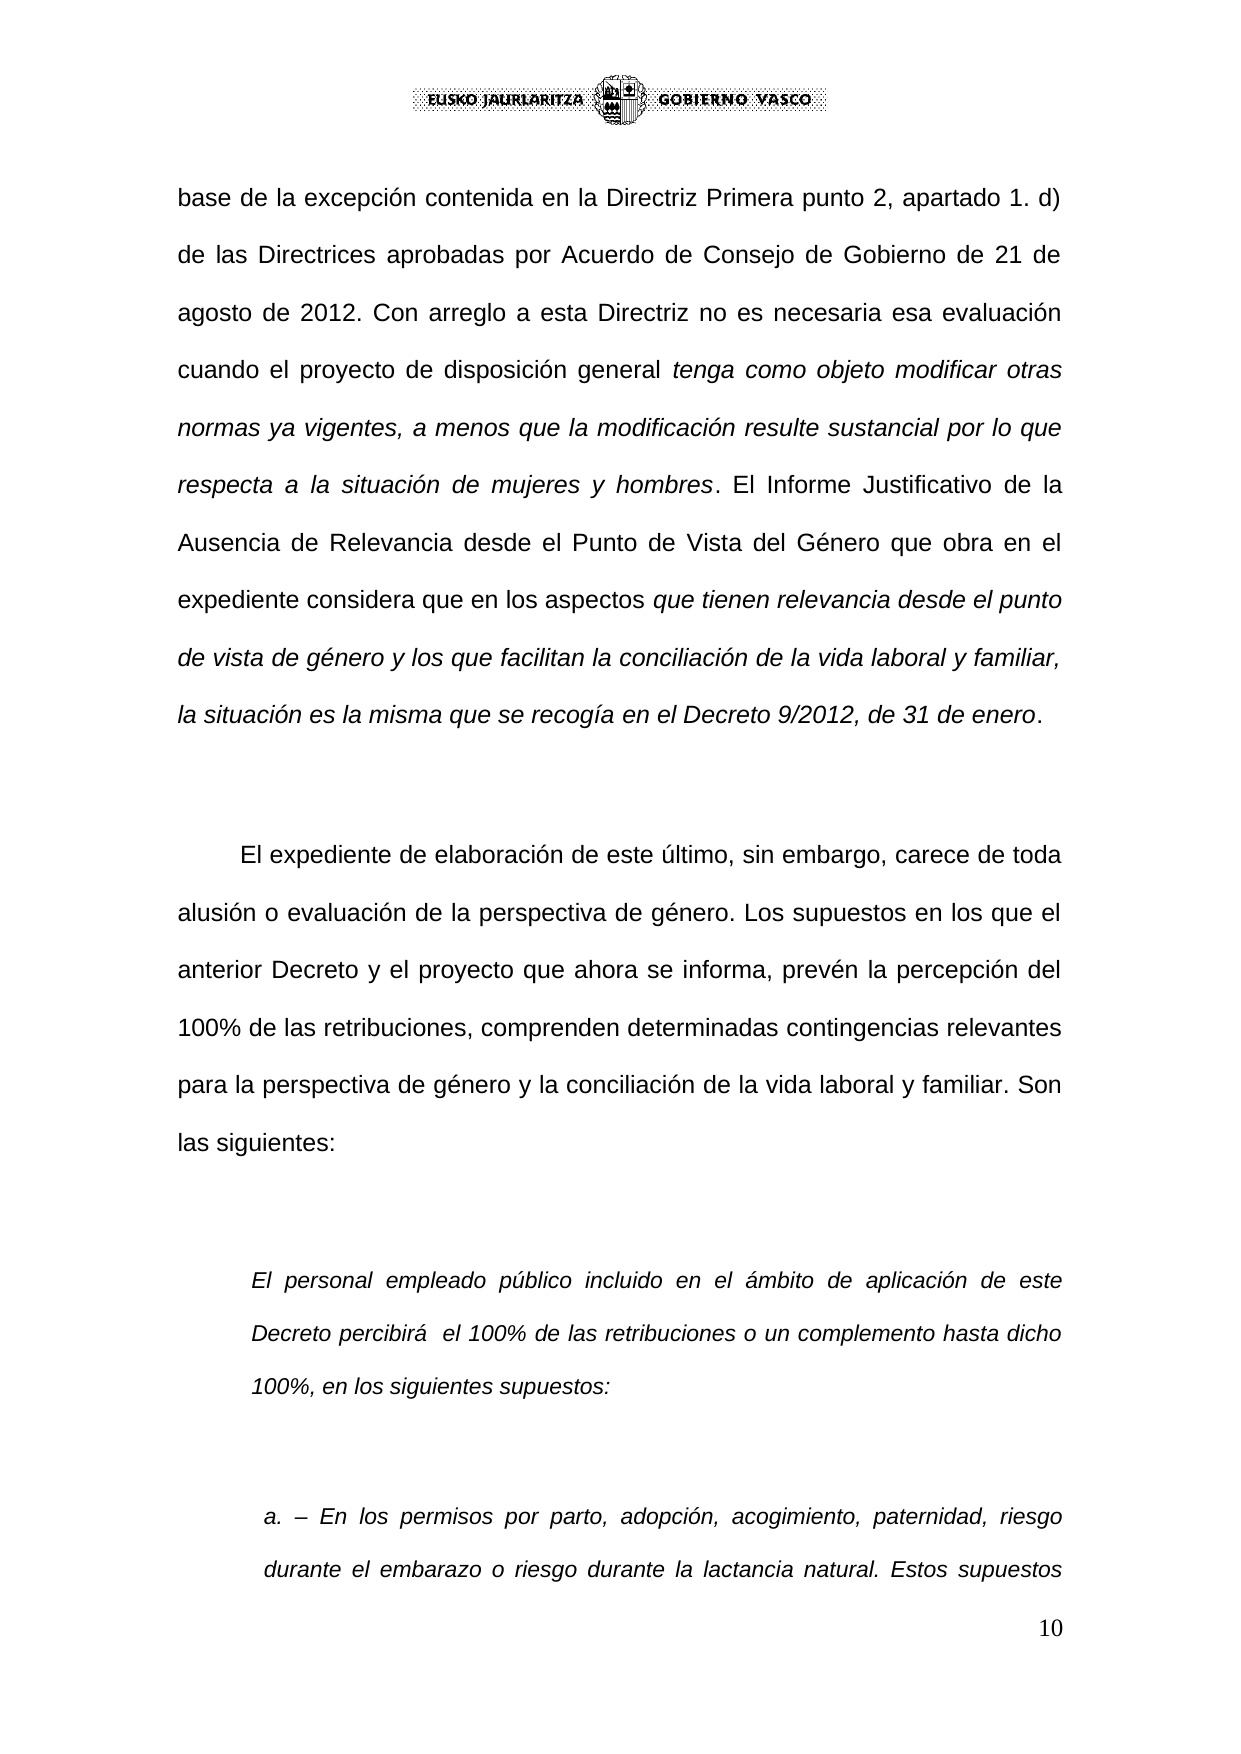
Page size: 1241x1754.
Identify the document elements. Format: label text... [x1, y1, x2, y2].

picture [413, 75, 828, 125]
text El personal empleado público incluido en el ámbito de aplicación de este Decreto percibirá el 100% de las retribuciones o un complemento hasta dicho 100%, en los siguientes supuestos: [251, 1267, 1063, 1399]
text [264, 1503, 1063, 1582]
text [177, 182, 1063, 729]
text El expediente de elaboración de este último, sin embargo, carece de toda alusión o evaluación de la perspectiva de género. Los supuestos en los que el anterior Decreto y el proyecto que ahora se informa, prevén la percepción del 100% de las retribuciones, comprenden determinadas contingencias relevantes para la perspectiva de género y la conciliación de la vida laboral y familiar. Son las siguientes: [177, 840, 1063, 1156]
